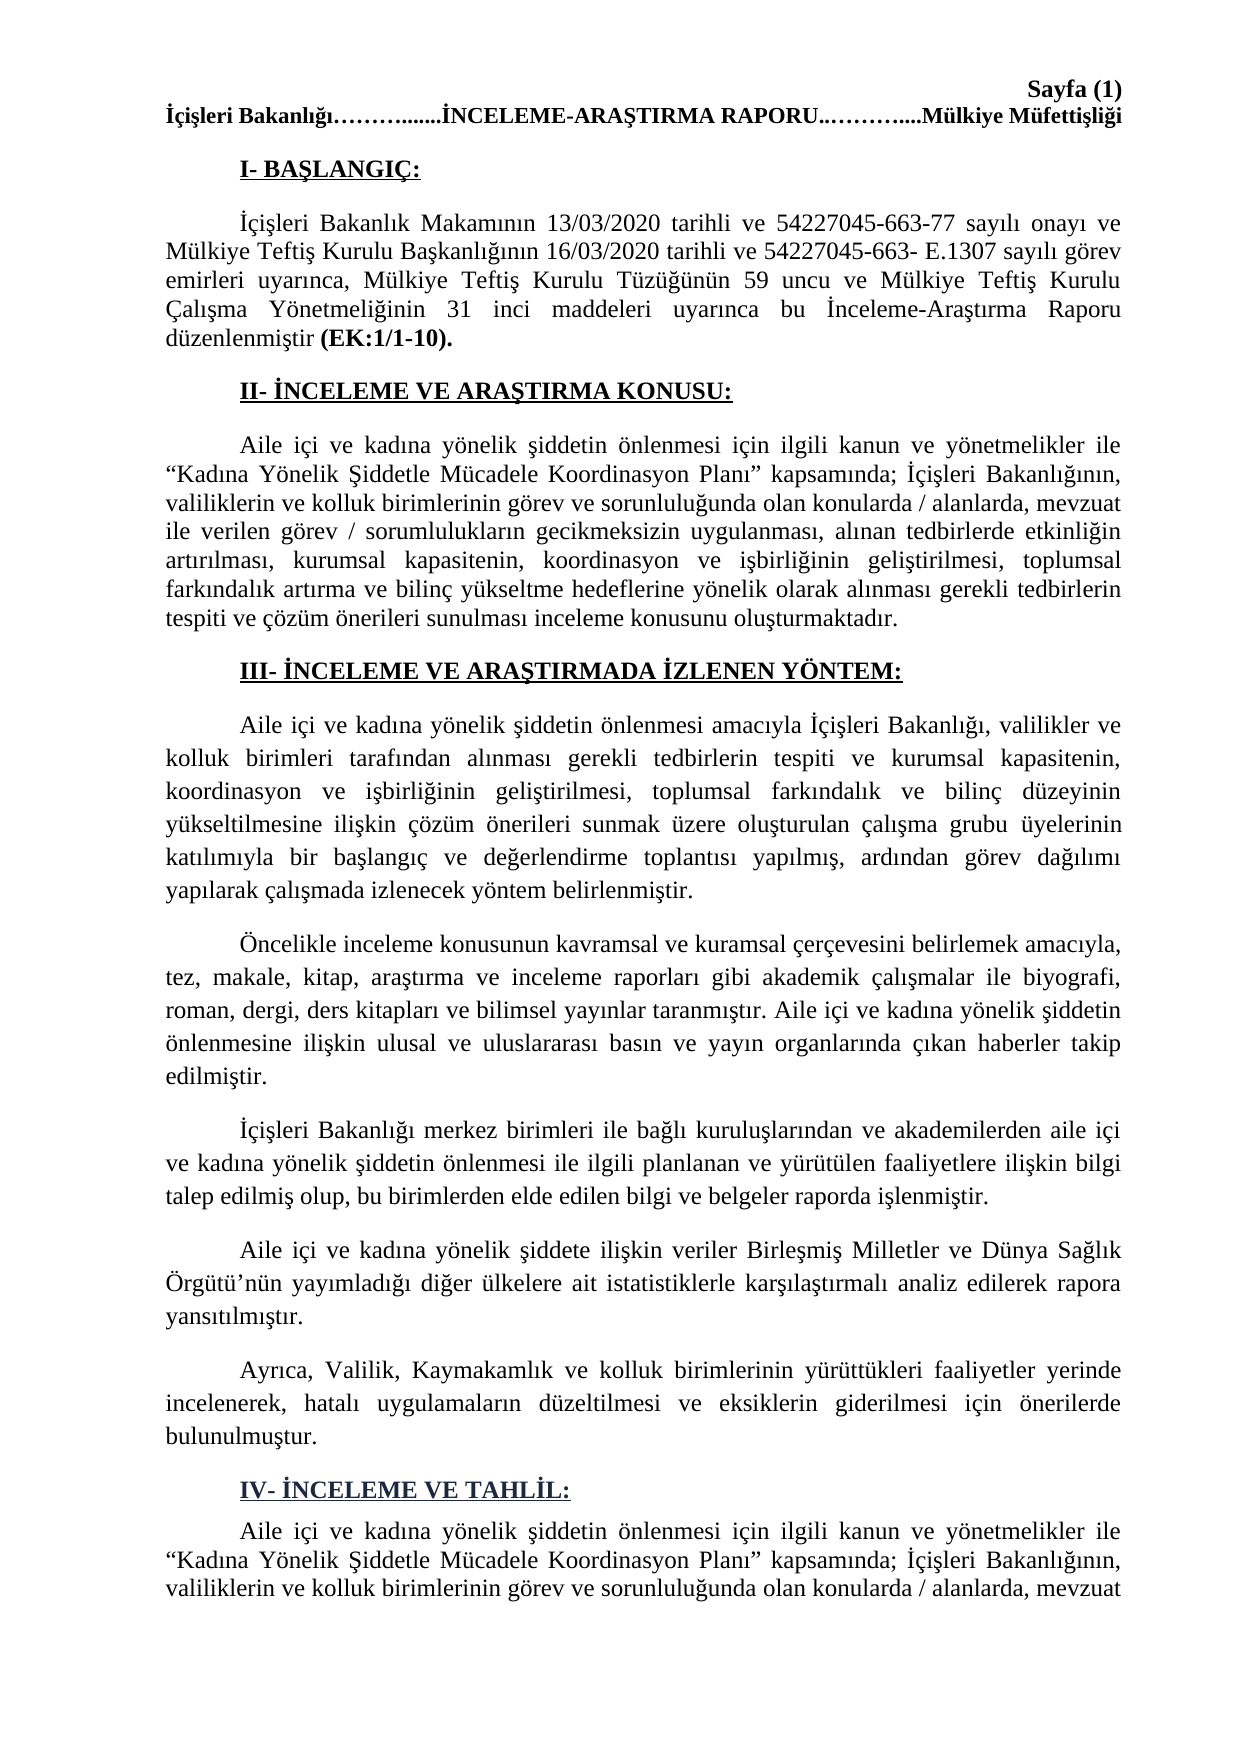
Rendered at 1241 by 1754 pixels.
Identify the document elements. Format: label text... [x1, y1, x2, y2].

text III- İNCELEME VE ARAŞTIRMADA İZLENEN YÖNTEM: [165, 656, 1122, 685]
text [165, 1516, 1122, 1602]
text Aile içi ve kadına yönelik şiddetin önlenmesi için ilgili kanun ve yönetmelikler ile “Kadına Yönelik Şiddetle Mücadele Koordinasyon Planı” kapsamında; İçişleri Bakanlığının, valiliklerin ve kolluk birimlerinin görev ve sorunluluğunda olan konularda / alanlarda, mevzuat ile verilen görev / sorumlulukların gecikmeksizin uygulanması, alınan tedbirlerde etkinliğin artırılması, kurumsal kapasitenin, koordinasyon ve işbirliğinin geliştirilmesi, toplumsal farkındalık artırma ve bilinç yükseltme hedeflerine yönelik olarak alınması gerekli tedbirlerin tespiti ve çözüm önerileri sunulması inceleme konusunu oluşturmaktadır. [165, 430, 1122, 631]
text Aile içi ve kadına yönelik şiddete ilişkin veriler Birleşmiş Milletler ve Dünya Sağlık Örgütü’nün yayımladığı diğer ülkelere ait istatistiklerle karşılaştırmalı analiz edilerek rapora yansıtılmıştır. [165, 1235, 1122, 1330]
text Aile içi ve kadına yönelik şiddetin önlenmesi amacıyla İçişleri Bakanlığı, valilikler ve kolluk birimleri tarafından alınması gerekli tedbirlerin tespiti ve kurumsal kapasitenin, koordinasyon ve işbirliğinin geliştirilmesi, toplumsal farkındalık ve bilinç düzeyinin yükseltilmesine ilişkin çözüm önerileri sunmak üzere oluşturulan çalışma grubu üyelerinin katılımıyla bir başlangıç ve değerlendirme toplantısı yapılmış, ardından görev dağılımı yapılarak çalışmada izlenecek yöntem belirlenmiştir. [165, 710, 1122, 904]
text II- İNCELEME VE ARAŞTIRMA KONUSU: [165, 376, 1122, 405]
text Ayrıca, Valilik, Kaymakamlık ve kolluk birimlerinin yürüttükleri faaliyetler yerinde incelenerek, hatalı uygulamaların düzeltilmesi ve eksiklerin giderilmesi için önerilerde bulunulmuştur. [165, 1355, 1122, 1450]
text Öncelikle inceleme konusunun kavramsal ve kuramsal çerçevesini belirlemek amacıyla, tez, makale, kitap, araştırma ve inceleme raporları gibi akademik çalışmalar ile biyografi, roman, dergi, ders kitapları ve bilimsel yayınlar taranmıştır. Aile içi ve kadına yönelik şiddetin önlenmesine ilişkin ulusal ve uluslararası basın ve yayın organlarında çıkan haberler takip edilmiştir. [165, 929, 1122, 1090]
text İçişleri Bakanlığı merkez birimleri ile bağlı kuruluşlarından ve akademilerden aile içi ve kadına yönelik şiddetin önlenmesi ile ilgili planlanan ve yürütülen faaliyetlere ilişkin bilgi talep edilmiş olup, bu birimlerden elde edilen bilgi ve belgeler raporda işlenmiştir. [165, 1115, 1122, 1210]
text İçişleri Bakanlık Makamının 13/03/2020 tarihli ve 54227045-663-77 sayılı onayı ve Mülkiye Teftiş Kurulu Başkanlığının 16/03/2020 tarihli ve 54227045-663- E.1307 sayılı görev emirleri uyarınca, Mülkiye Teftiş Kurulu Tüzüğünün 59 uncu ve Mülkiye Teftiş Kurulu Çalışma Yönetmeliğinin 31 inci maddeleri uyarınca bu İnceleme-Araştırma Raporu düzenlenmiştir (EK:1/1-10). [165, 208, 1122, 351]
text IV- İNCELEME VE TAHLİL: [165, 1475, 1122, 1503]
text I- BAŞLANGIÇ: [165, 154, 1122, 183]
